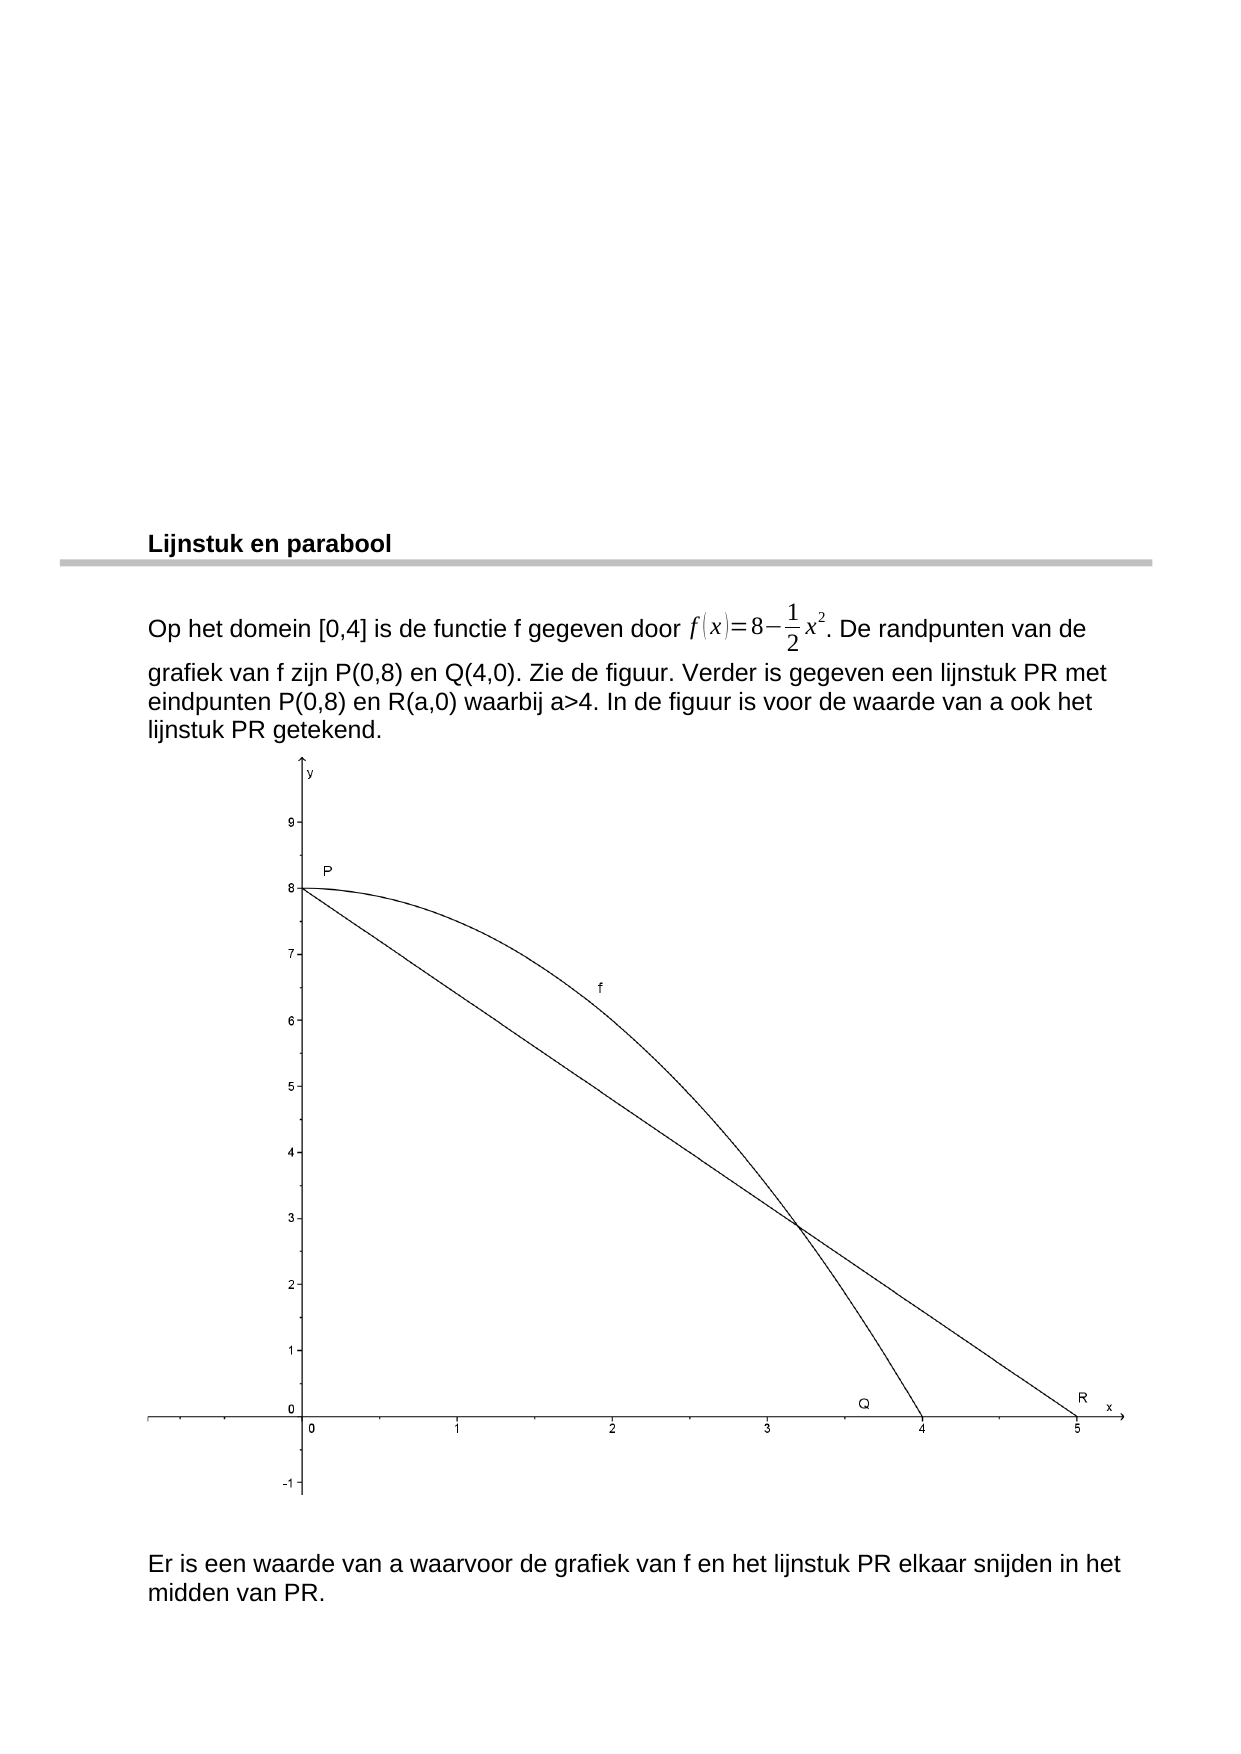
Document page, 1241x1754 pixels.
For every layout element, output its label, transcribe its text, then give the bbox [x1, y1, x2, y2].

text Er is een waarde van a waarvoor de grafiek van f en het lijnstuk PR elkaar snijden in het midden van PR. [148, 1549, 1125, 1606]
text Op het domein [0,4] is de functie f gegeven door . De randpunten van de grafiek van f zijn P(0,8) en Q(4,0). Zie de figuur. Verder is gegeven een lijnstuk PR met eindpunten P(0,8) en R(a,0) waarbij a>4. In de figuur is voor de waarde van a ook het lijnstuk PR getekend. [148, 599, 1125, 744]
text Lijnstuk en parabool [148, 529, 1125, 557]
